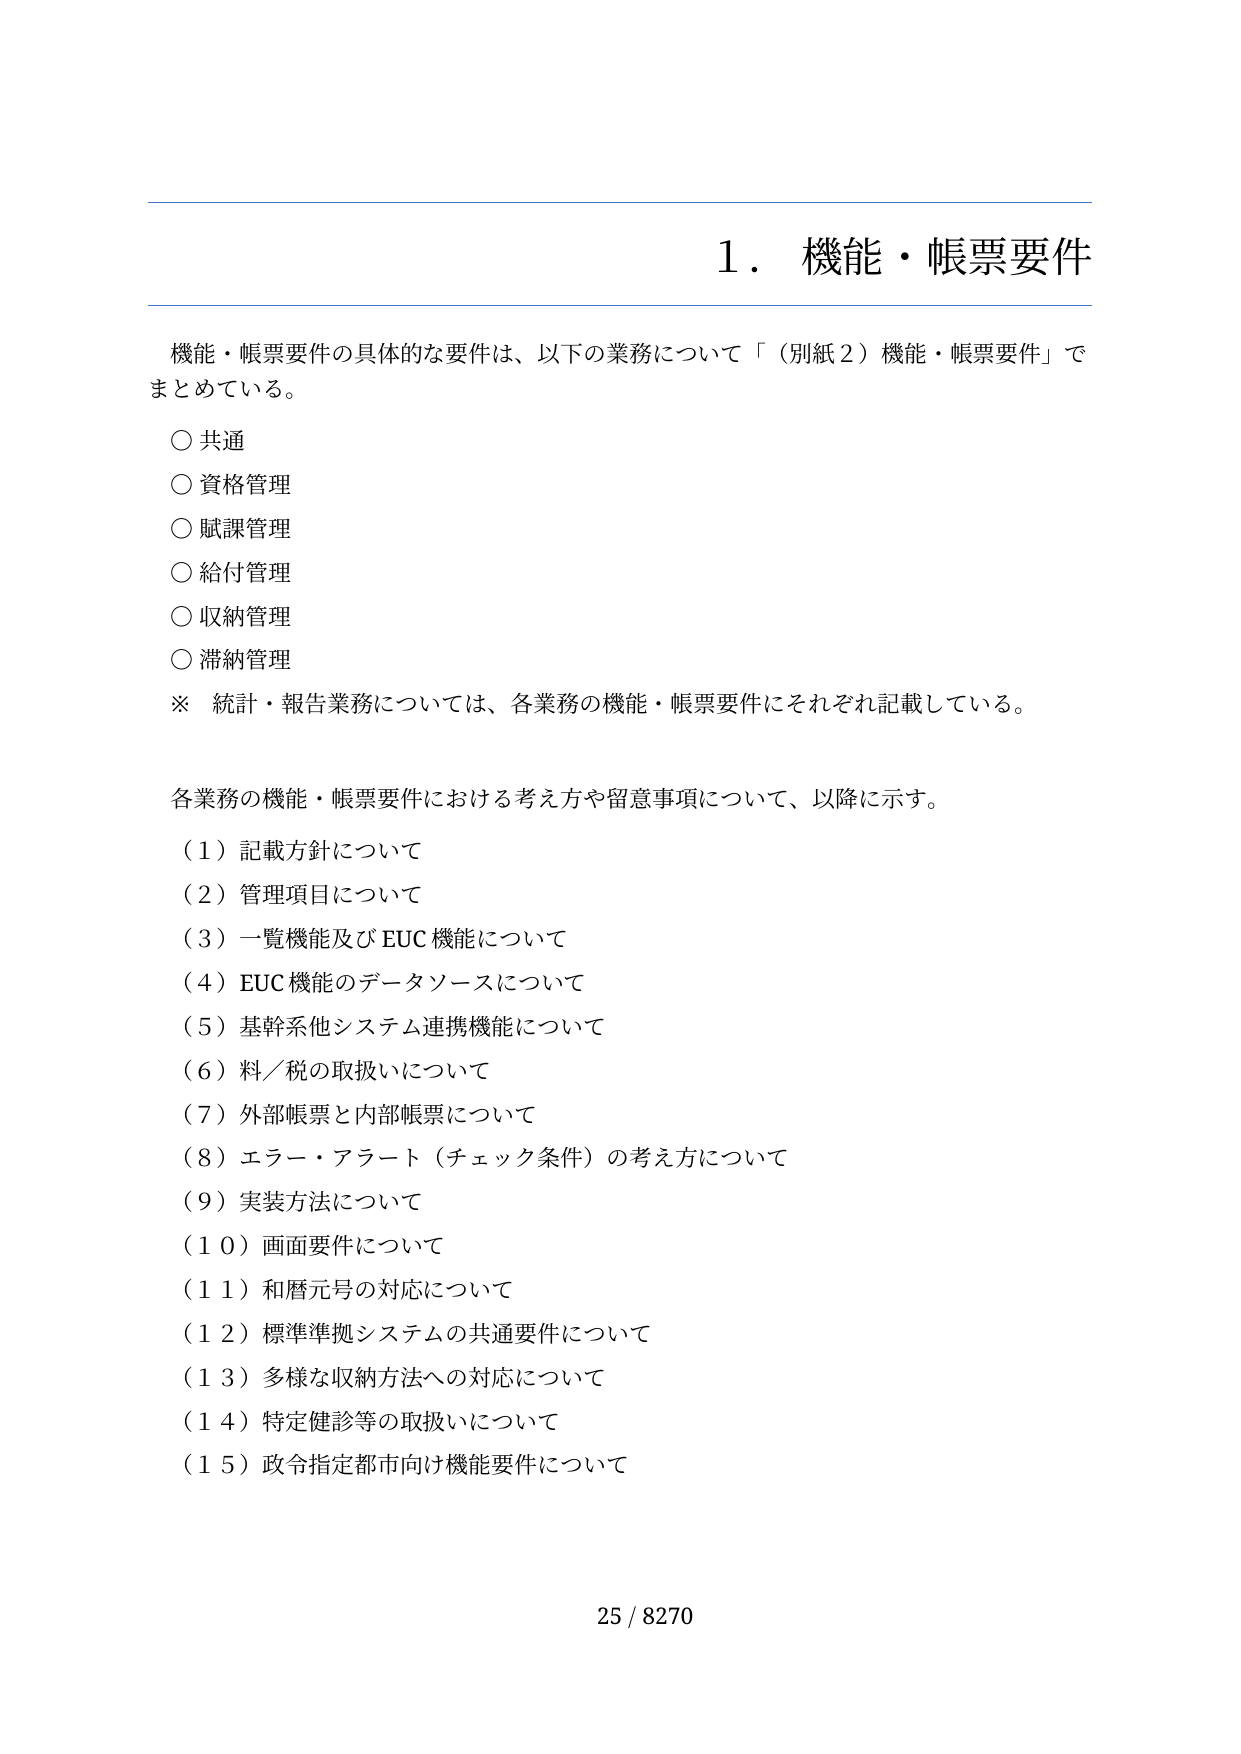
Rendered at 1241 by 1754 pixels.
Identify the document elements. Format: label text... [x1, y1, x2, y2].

text 〇 収納管理 [171, 599, 1092, 632]
text （１０）画面要件について [171, 1228, 1092, 1261]
text （１３）多様な収納方法への対応について [171, 1360, 1092, 1393]
subtitle 機能・帳票要件 [148, 203, 1092, 305]
text （３）一覧機能及びEUC機能について [171, 921, 1092, 954]
text （２）管理項目について [171, 877, 1092, 910]
text （１５）政令指定都市向け機能要件について [171, 1447, 1092, 1480]
text （４）EUC機能のデータソースについて [171, 965, 1092, 998]
text 〇 賦課管理 [171, 511, 1092, 544]
text （７）外部帳票と内部帳票について [171, 1097, 1092, 1129]
text ※ 統計・報告業務については、各業務の機能・帳票要件にそれぞれ記載している。 [148, 686, 1092, 719]
text （１）記載方針について [171, 833, 1092, 866]
text 〇 給付管理 [171, 555, 1092, 588]
text 各業務の機能・帳票要件における考え方や留意事項について、以降に示す。 [148, 781, 1092, 814]
text （１４）特定健診等の取扱いについて [171, 1404, 1092, 1437]
text （６）料／税の取扱いについて [171, 1053, 1092, 1086]
text 機能・帳票要件の具体的な要件は、以下の業務について「（別紙２）機能・帳票要件」でまとめている。 [148, 336, 1092, 404]
text （８）エラー・アラート（チェック条件）の考え方について [171, 1141, 1092, 1173]
text 〇 共通 [171, 423, 1092, 456]
text 〇 資格管理 [171, 467, 1092, 500]
text （５）基幹系他システム連携機能について [171, 1009, 1092, 1042]
text （９）実装方法について [171, 1184, 1092, 1217]
text （１２）標準準拠システムの共通要件について [171, 1316, 1092, 1349]
text 〇 滞納管理 [171, 643, 1092, 676]
text （１１）和暦元号の対応について [171, 1272, 1092, 1305]
